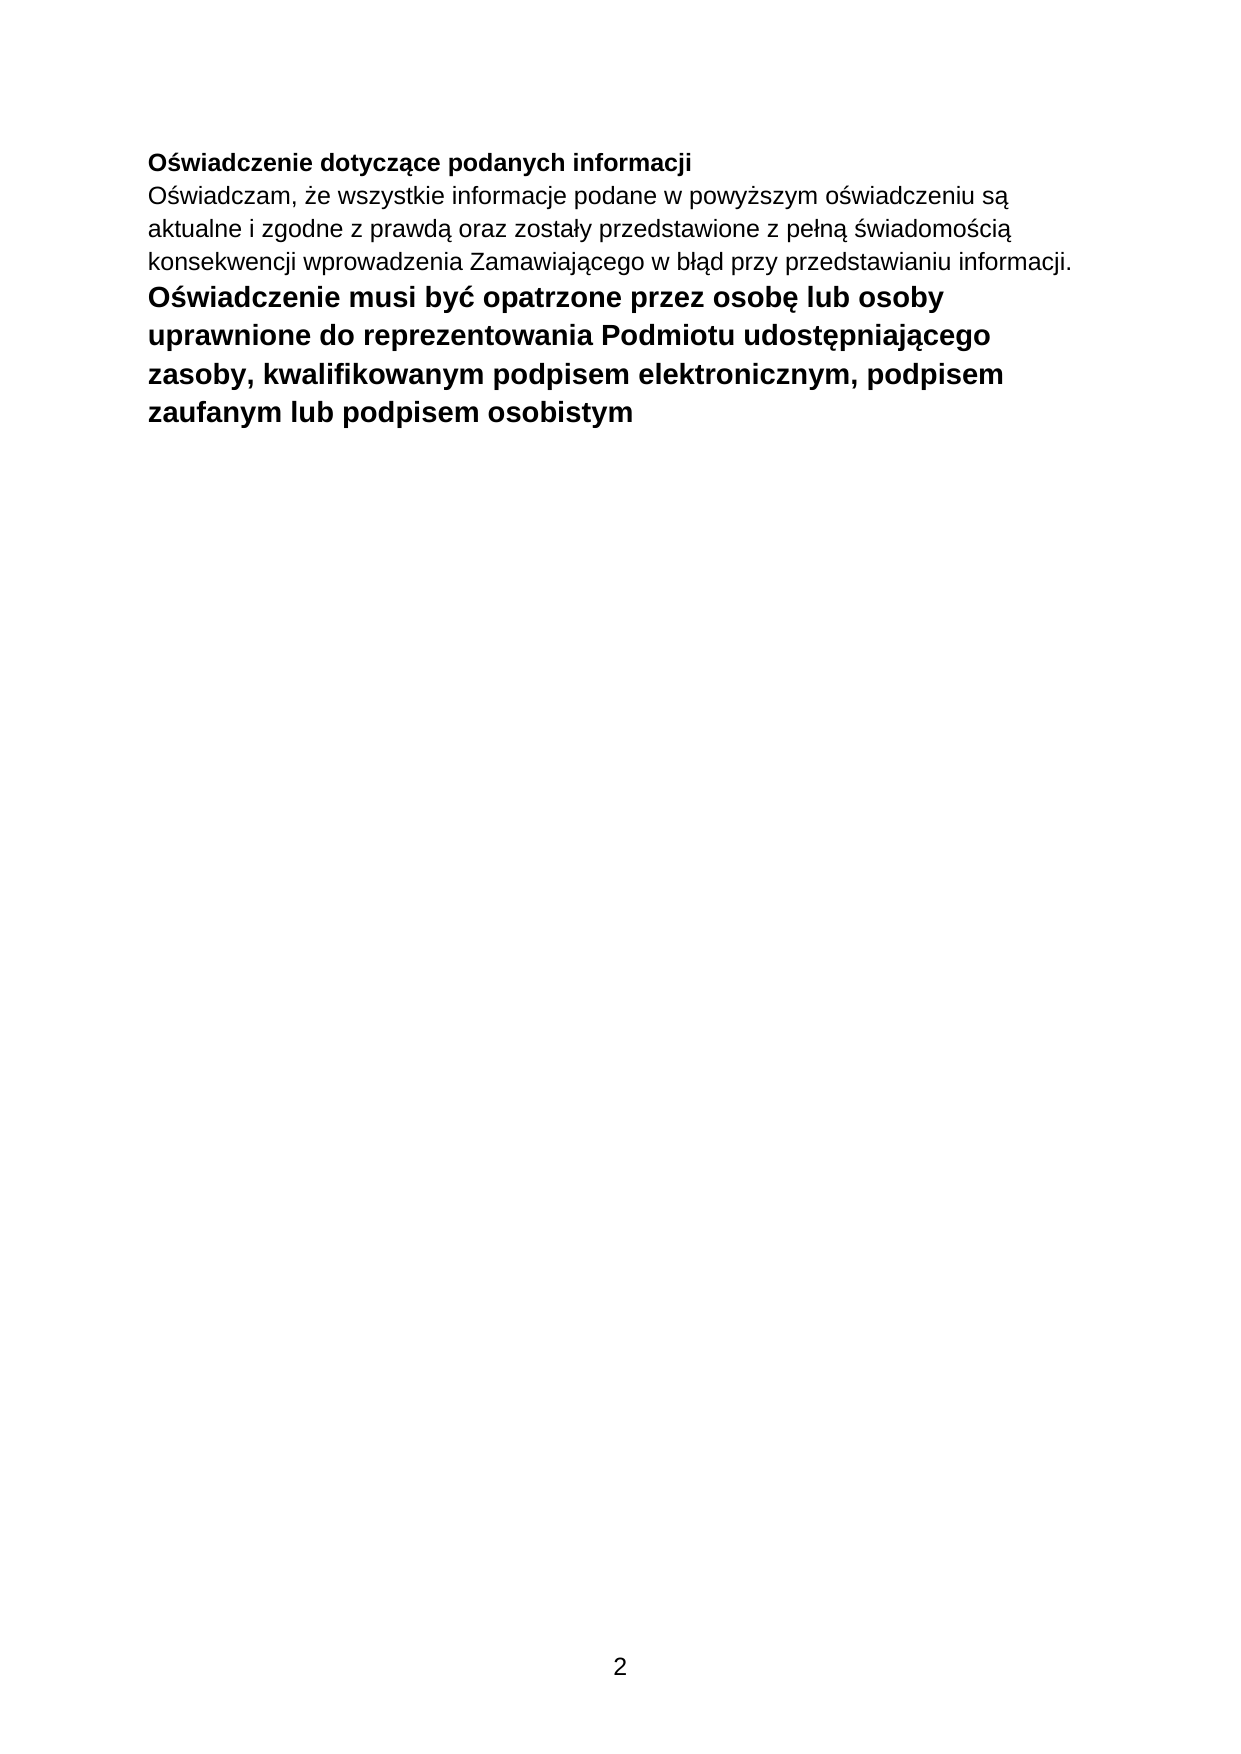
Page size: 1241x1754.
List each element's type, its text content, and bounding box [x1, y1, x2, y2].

list Oświadczenie dotyczące podanych informacji [148, 148, 1093, 176]
list Oświadczam, że wszystkie informacje podane w powyższym oświadczeniu są aktualne i zgodne z prawdą oraz zostały przedstawione z pełną świadomością konsekwencji wprowadzenia Zamawiającego w błąd przy przedstawianiu informacji. [148, 181, 1093, 275]
list Oświadczenie musi być opatrzone przez osobę lub osoby uprawnione do reprezentowania Podmiotu udostępniającego zasoby, kwalifikowanym podpisem elektronicznym, podpisem zaufanym lub podpisem osobistym [148, 280, 1093, 429]
